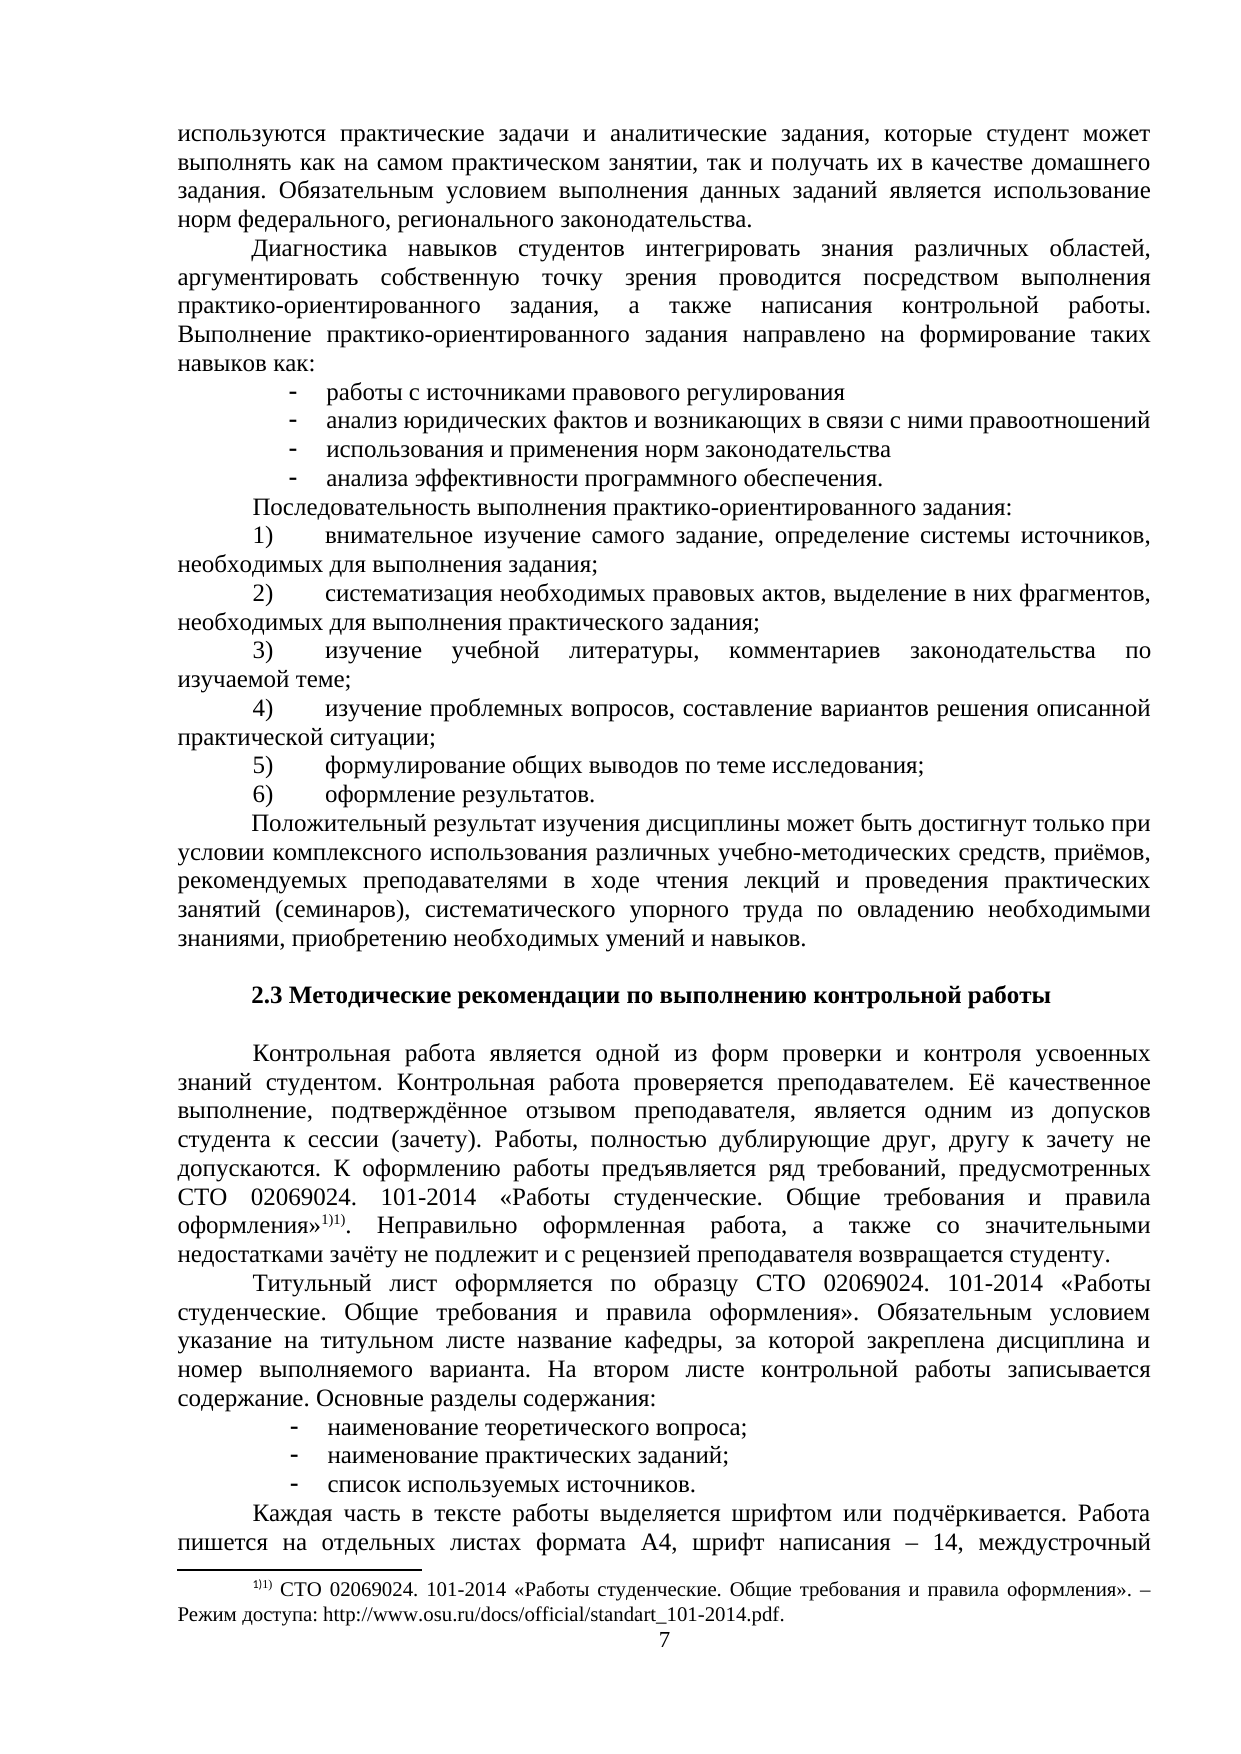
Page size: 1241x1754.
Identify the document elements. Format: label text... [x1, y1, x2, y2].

text Титульный лист оформляется по образцу СТО 02069024. 101-2014 «Работы студенческие. Общие требования и правила оформления». Обязательным условием указание на титульном листе название кафедры, за которой закреплена дисциплина и номер выполняемого варианта. На втором листе контрольной работы записывается содержание. Основные разделы содержания: [177, 1268, 1152, 1412]
text Положительный результат изучения дисциплины может быть достигнут только при условии комплексного использования различных учебно-методических средств, приёмов, рекомендуемых преподавателями в ходе чтения лекций и проведения практических занятий (семинаров), систематического упорного труда по овладению необходимыми знаниями, приобретению необходимых умений и навыков. [177, 808, 1152, 952]
list наименование практических заданий; [290, 1441, 1152, 1469]
list анализ юридических фактов и возникающих в связи с ними правоотношений [288, 406, 1152, 434]
text 2.3 Методические рекомендации по выполнению контрольной работы [177, 981, 1152, 1009]
list оформление результатов. [177, 779, 1152, 808]
list анализа эффективности программного обеспечения. [288, 463, 1152, 492]
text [177, 1498, 1152, 1556]
list формулирование общих выводов по теме исследования; [177, 751, 1152, 779]
list список используемых источников. [290, 1469, 1152, 1498]
text Контрольная работа является одной из форм проверки и контроля усвоенных знаний студентом. Контрольная работа проверяется преподавателем. Её качественное выполнение, подтверждённое отзывом преподавателя, является одним из допусков студента к сессии (зачету). Работы, полностью дублирующие друг, другу к зачету не допускаются. К оформлению работы предъявляется ряд требований, предусмотренных СТО 02069024. 101-2014 «Работы студенческие. Общие требования и правила оформления»1). Неправильно оформленная работа, а также со значительными недостатками зачёту не подлежит и с рецензией преподавателя возвращается студенту. [177, 1038, 1152, 1268]
list работы с источниками правового регулирования [288, 377, 1152, 406]
list наименование теоретического вопроса; [290, 1412, 1152, 1441]
list внимательное изучение самого задание, определение системы источников, необходимых для выполнения задания; [177, 521, 1152, 578]
list изучение проблемных вопросов, составление вариантов решения описанной практической ситуации; [177, 693, 1152, 751]
text Последовательность выполнения практико-ориентированного задания: [177, 492, 1152, 521]
text Диагностика навыков студентов интегрировать знания различных областей, аргументировать собственную точку зрения проводится посредством выполнения практико-ориентированного задания, а также написания контрольной работы. Выполнение практико-ориентированного задания направлено на формирование таких навыков как: [177, 233, 1152, 377]
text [177, 118, 1152, 233]
list изучение учебной литературы, комментариев законодательства по изучаемой теме; [177, 636, 1152, 693]
list систематизация необходимых правовых актов, выделение в них фрагментов, необходимых для выполнения практического задания; [177, 578, 1152, 636]
list использования и применения норм законодательства [288, 434, 1152, 463]
